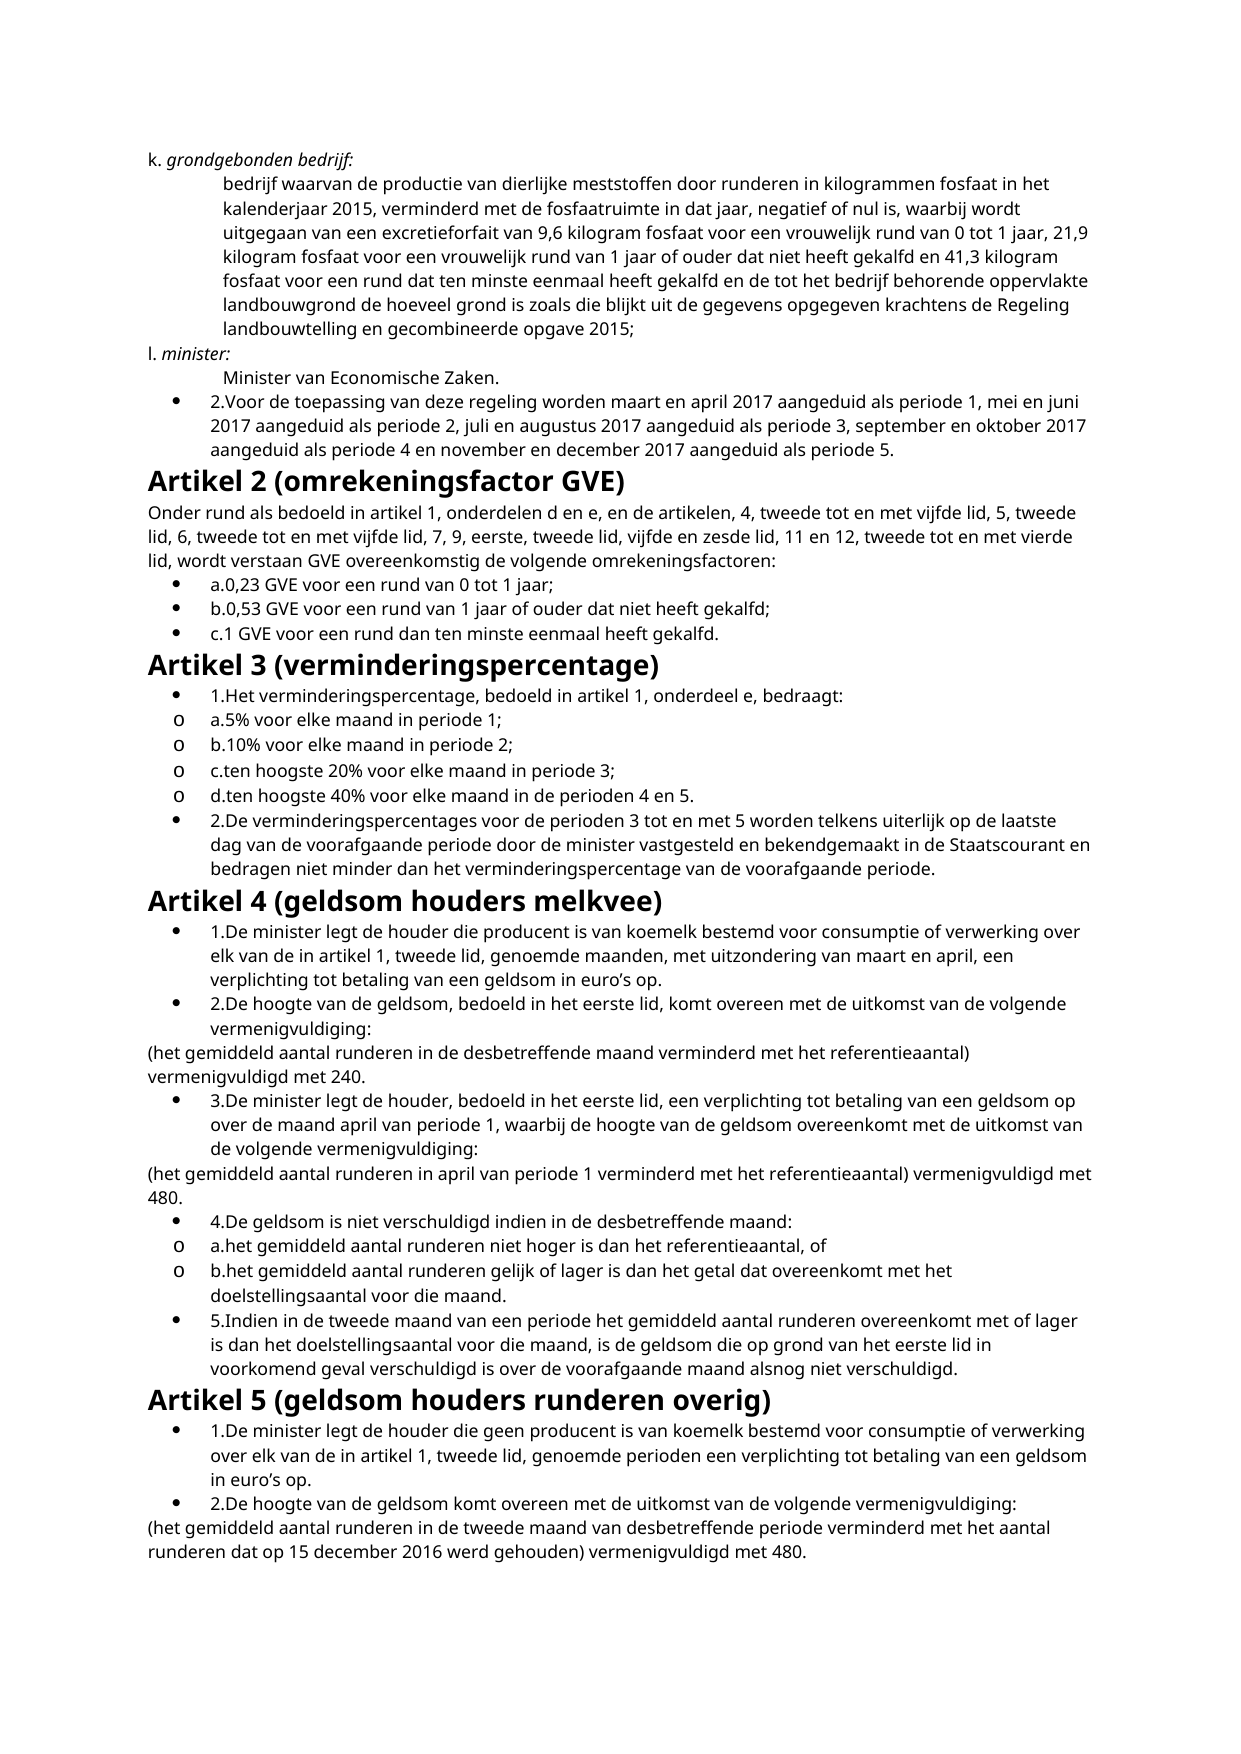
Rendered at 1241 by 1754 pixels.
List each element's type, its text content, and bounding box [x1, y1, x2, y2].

list 1.Het verminderingspercentage, bedoeld in artikel 1, onderdeel e, bedraagt: [173, 683, 1093, 708]
list 5.Indien in de tweede maand van een periode het gemiddeld aantal runderen overeenkomt met of lager is dan het doelstellingsaantal voor die maand, is de geldsom die op grond van het eerste lid in voorkomend geval verschuldigd is over de voorafgaande maand alsnog niet verschuldigd. [173, 1308, 1093, 1381]
list 2.De verminderingspercentages voor de perioden 3 tot en met 5 worden telkens uiterlijk op de laatste dag van de voorafgaande periode door de minister vastgesteld en bekendgemaakt in de Staatscourant en bedragen niet minder dan het verminderingspercentage van de voorafgaande periode. [173, 808, 1093, 881]
text Artikel 2 (omrekeningsfactor GVE) [148, 462, 1093, 500]
text bedrijf waarvan de productie van dierlijke meststoffen door runderen in kilogrammen fosfaat in het kalenderjaar 2015, verminderd met de fosfaatruimte in dat jaar, negatief of nul is, waarbij wordt uitgegaan van een excretieforfait van 9,6 kilogram fosfaat voor een vrouwelijk rund van 0 tot 1 jaar, 21,9 kilogram fosfaat voor een vrouwelijk rund van 1 jaar of ouder dat niet heeft gekalfd en 41,3 kilogram fosfaat voor een rund dat ten minste eenmaal heeft gekalfd en de tot het bedrijf behorende oppervlakte landbouwgrond de hoeveel grond is zoals die blijkt uit de gegevens opgegeven krachtens de Regeling landbouwtelling en gecombineerde opgave 2015; [223, 172, 1093, 341]
list c.1 GVE voor een rund dan ten minste eenmaal heeft gekalfd. [173, 621, 1093, 645]
list 2.Voor de toepassing van deze regeling worden maart en april 2017 aangeduid als periode 1, mei en juni 2017 aangeduid als periode 2, juli en augustus 2017 aangeduid als periode 3, september en oktober 2017 aangeduid als periode 4 en november en december 2017 aangeduid als periode 5. [173, 389, 1093, 462]
text l. minister: [148, 341, 1088, 365]
text Artikel 3 (verminderingspercentage) [148, 645, 1093, 683]
text Artikel 5 (geldsom houders runderen overig) [148, 1381, 1093, 1419]
list d.ten hoogste 40% voor elke maand in de perioden 4 en 5. [173, 783, 1093, 808]
text Minister van Economische Zaken. [223, 365, 1093, 389]
text (het gemiddeld aantal runderen in april van periode 1 verminderd met het referentieaantal) vermenigvuldigd met 480. [148, 1161, 1093, 1209]
list 1.De minister legt de houder die geen producent is van koemelk bestemd voor consumptie of verwerking over elk van de in artikel 1, tweede lid, genoemde perioden een verplichting tot betaling van een geldsom in euro’s op. [173, 1419, 1093, 1491]
list b.0,53 GVE voor een rund van 1 jaar of ouder dat niet heeft gekalfd; [173, 597, 1093, 621]
list b.het gemiddeld aantal runderen gelijk of lager is dan het getal dat overeenkomt met het doelstellingsaantal voor die maand. [173, 1259, 1093, 1308]
text Onder rund als bedoeld in artikel 1, onderdelen d en e, en de artikelen, 4, tweede tot en met vijfde lid, 5, tweede lid, 6, tweede tot en met vijfde lid, 7, 9, eerste, tweede lid, vijfde en zesde lid, 11 en 12, tweede tot en met vierde lid, wordt verstaan GVE overeenkomstig de volgende omrekeningsfactoren: [148, 500, 1093, 573]
list a.het gemiddeld aantal runderen niet hoger is dan het referentieaantal, of [173, 1233, 1093, 1259]
list 3.De minister legt de houder, bedoeld in het eerste lid, een verplichting tot betaling van een geldsom op over de maand april van periode 1, waarbij de hoogte van de geldsom overeenkomt met de uitkomst van de volgende vermenigvuldiging: [173, 1088, 1093, 1161]
list b.10% voor elke maand in periode 2; [173, 733, 1093, 758]
list a.5% voor elke maand in periode 1; [173, 708, 1093, 733]
list c.ten hoogste 20% voor elke maand in periode 3; [173, 758, 1093, 783]
text (het gemiddeld aantal runderen in de desbetreffende maand verminderd met het referentieaantal) vermenigvuldigd met 240. [148, 1040, 1093, 1088]
list 2.De hoogte van de geldsom komt overeen met de uitkomst van de volgende vermenigvuldiging: [173, 1491, 1093, 1516]
text k. grondgebonden bedrijf: [148, 148, 1088, 172]
list 4.De geldsom is niet verschuldigd indien in de desbetreffende maand: [173, 1209, 1093, 1233]
text (het gemiddeld aantal runderen in de tweede maand van desbetreffende periode verminderd met het aantal runderen dat op 15 december 2016 werd gehouden) vermenigvuldigd met 480. [148, 1516, 1093, 1564]
list 2.De hoogte van de geldsom, bedoeld in het eerste lid, komt overeen met de uitkomst van de volgende vermenigvuldiging: [173, 992, 1093, 1040]
list 1.De minister legt de houder die producent is van koemelk bestemd voor consumptie of verwerking over elk van de in artikel 1, tweede lid, genoemde maanden, met uitzondering van maart en april, een verplichting tot betaling van een geldsom in euro’s op. [173, 919, 1093, 992]
list a.0,23 GVE voor een rund van 0 tot 1 jaar; [173, 573, 1093, 597]
text Artikel 4 (geldsom houders melkvee) [148, 881, 1093, 919]
